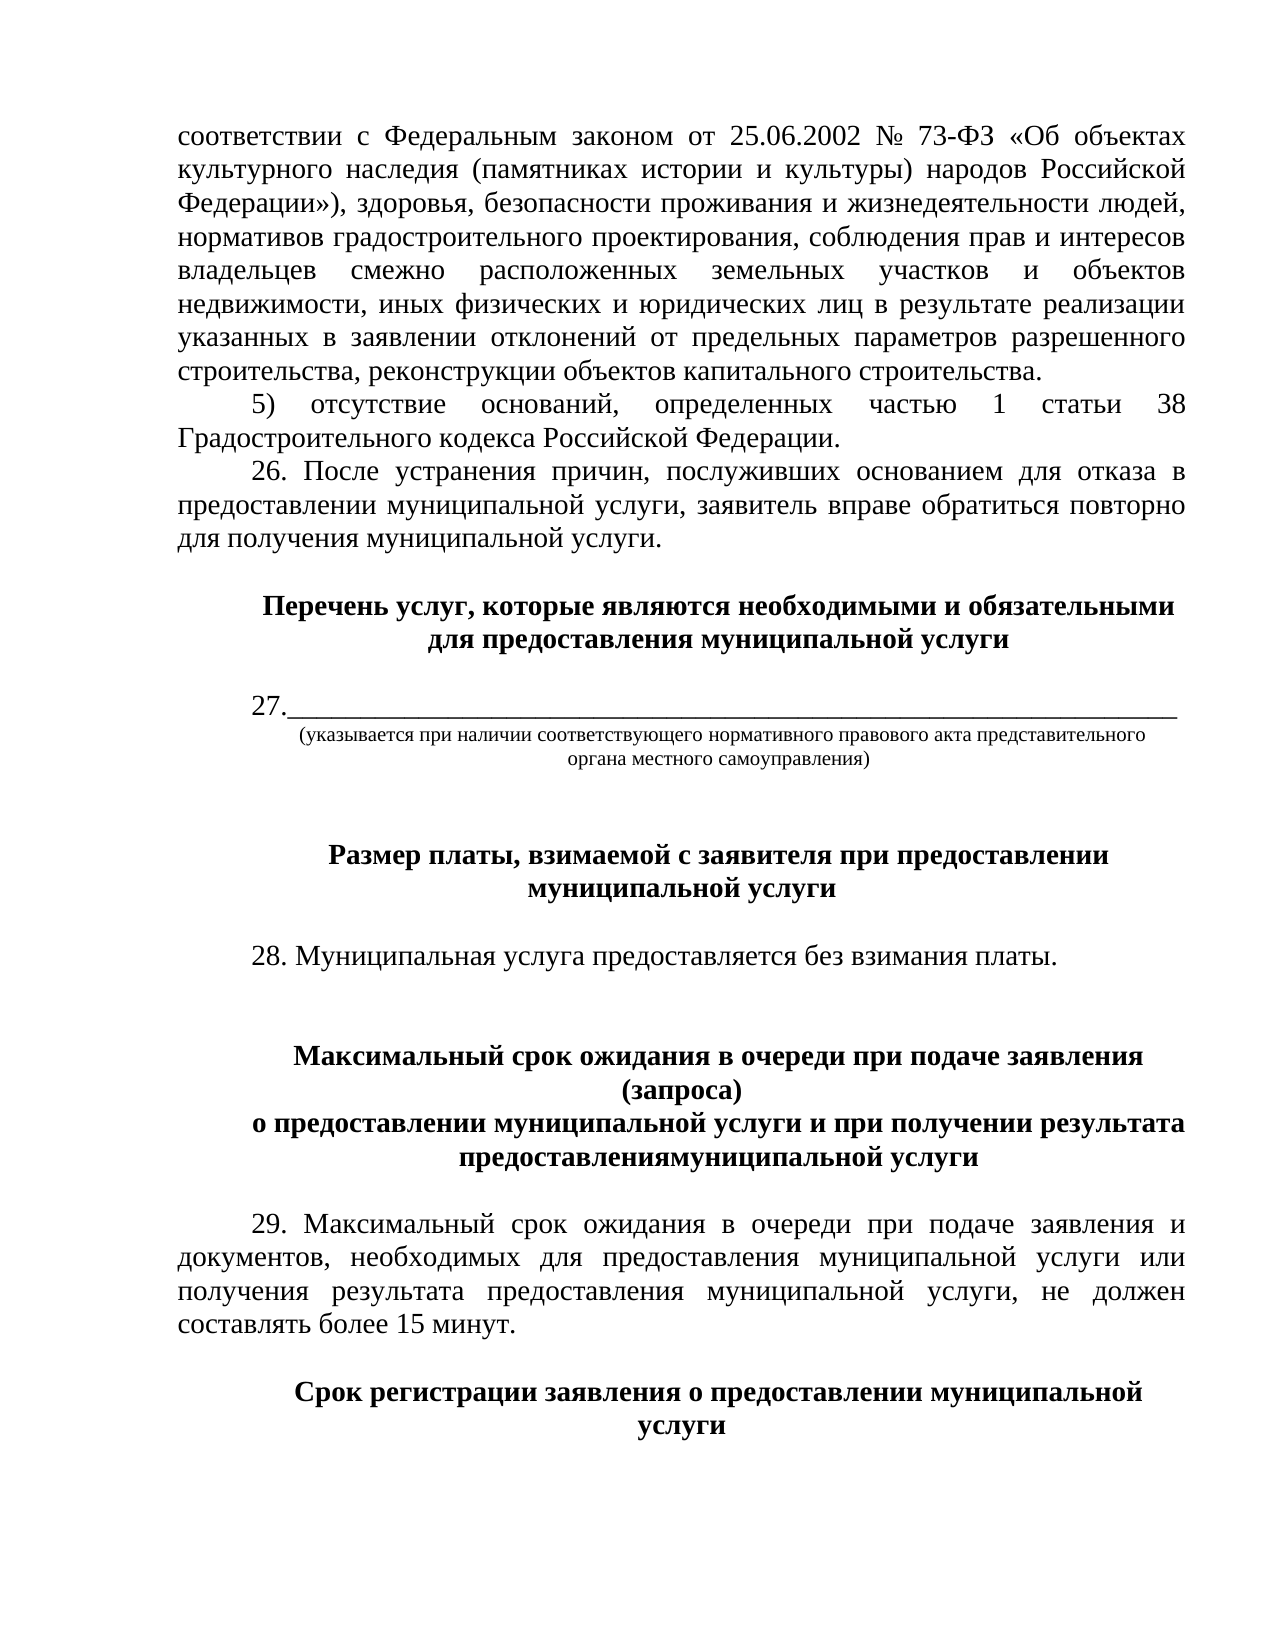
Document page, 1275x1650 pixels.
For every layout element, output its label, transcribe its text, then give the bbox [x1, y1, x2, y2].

text для предоставления муниципальной услуги [177, 621, 1186, 655]
text о предоставлении муниципальной услуги и при получении результата [177, 1105, 1186, 1139]
text органа местного самоуправления) [177, 746, 1186, 770]
text Срок регистрации заявления о предоставлении муниципальной услуги [177, 1374, 1186, 1441]
text 29. Максимальный срок ожидания в очереди при подаче заявления и документов, необходимых для предоставления муниципальной услуги или получения результата предоставления муниципальной услуги, не должен составлять более 15 минут. [177, 1206, 1186, 1340]
text 27._____________________________________________________________ [177, 688, 1186, 722]
text (указывается при наличии соответствующего нормативного правового акта представительного [177, 722, 1186, 746]
text предоставлениямуниципальной услуги [177, 1139, 1186, 1172]
text Максимальный срок ожидания в очереди при подаче заявления (запроса) [177, 1038, 1186, 1105]
text 28. Муниципальная услуга предоставляется без взимания платы. [177, 938, 1186, 971]
text 5) отсутствие оснований, определенных частью 1 статьи 38 Градостроительного кодекса Российской Федерации. [177, 386, 1186, 453]
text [177, 118, 1186, 386]
text Перечень услуг, которые являются необходимыми и обязательными [177, 588, 1186, 621]
text Размер платы, взимаемой с заявителя при предоставлении муниципальной услуги [177, 837, 1186, 904]
text 26. После устранения причин, послуживших основанием для отказа в предоставлении муниципальной услуги, заявитель вправе обратиться повторно для получения муниципальной услуги. [177, 453, 1186, 554]
